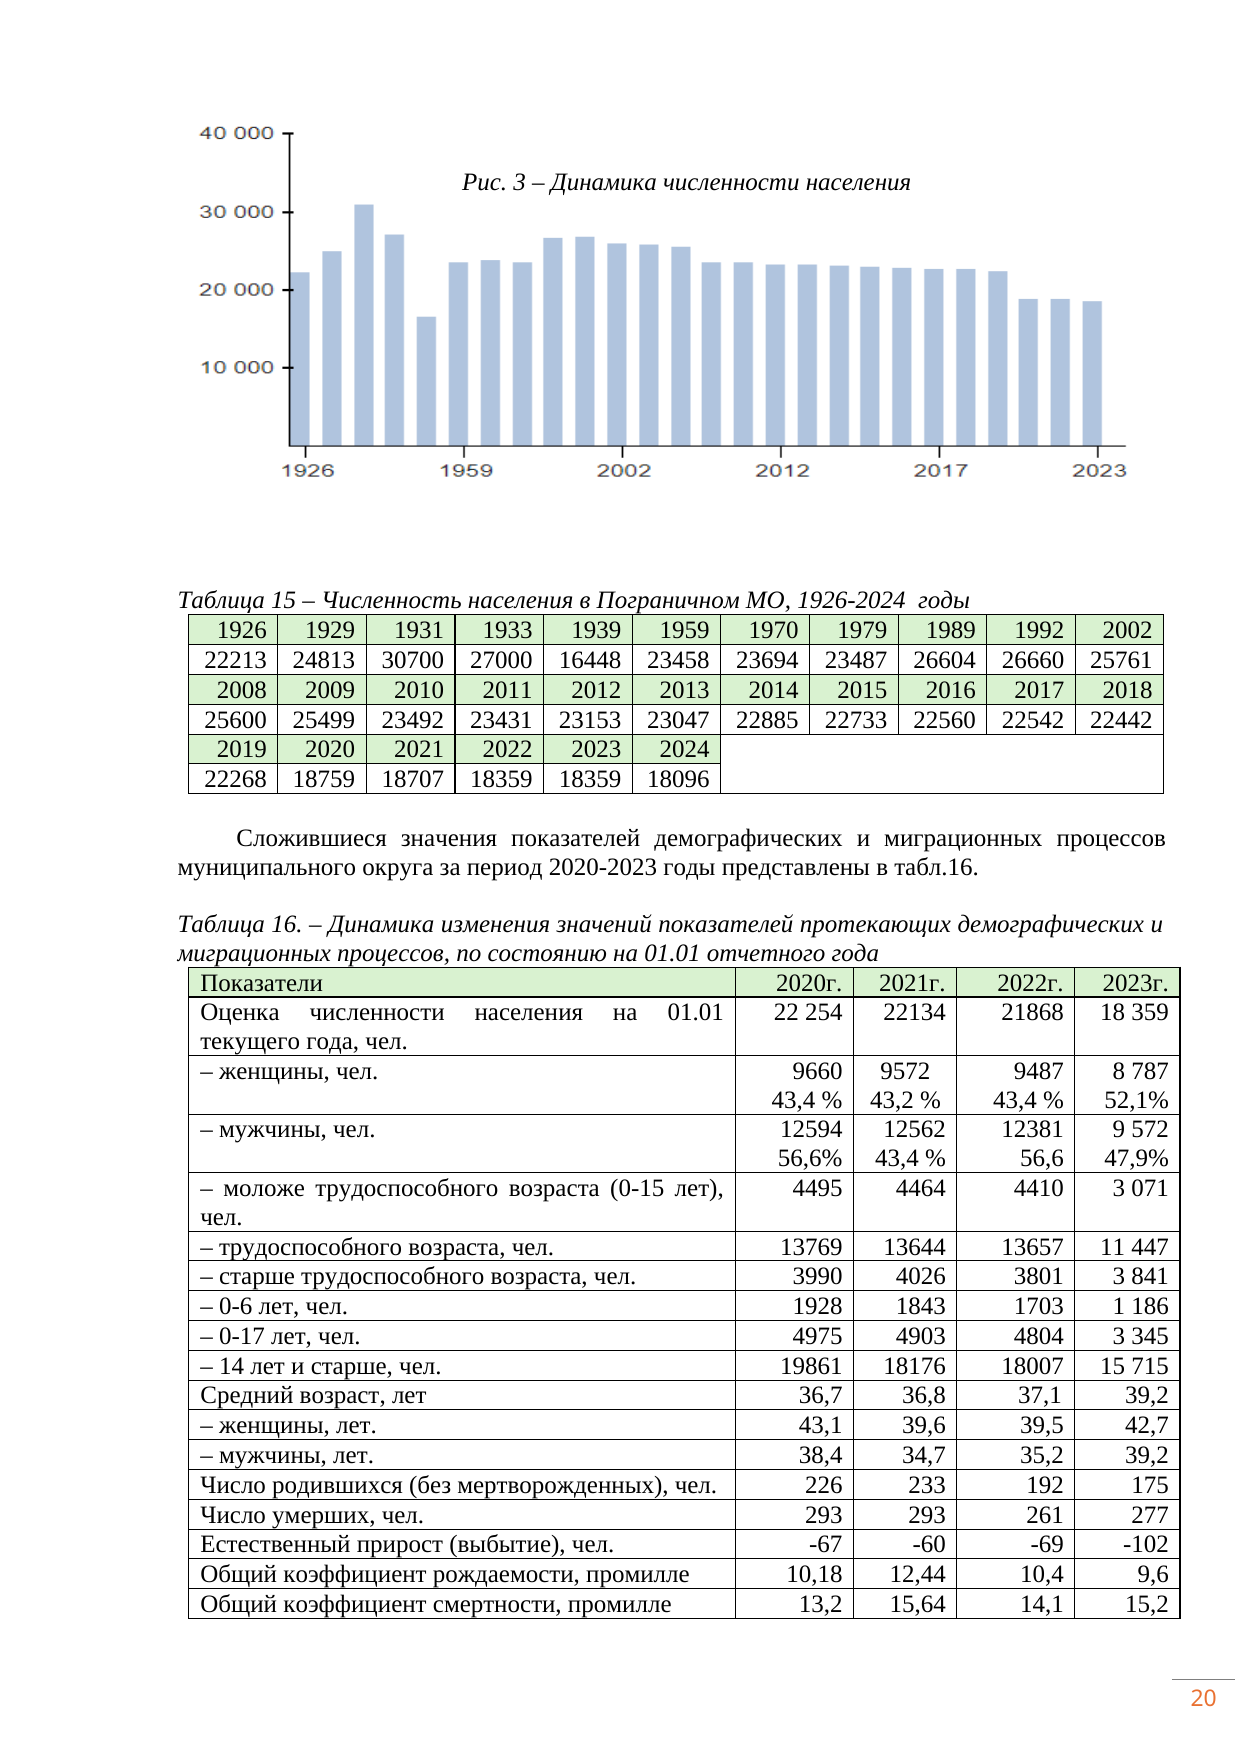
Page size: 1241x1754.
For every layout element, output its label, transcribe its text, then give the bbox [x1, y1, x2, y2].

table_cell -60 [854, 1530, 956, 1558]
table_cell 13,2 [736, 1589, 853, 1618]
table_cell 9572 43,2 % [854, 1056, 956, 1113]
table_header 1929 [278, 615, 366, 644]
table_cell 18 359 [1075, 998, 1179, 1055]
table_header 1933 [456, 615, 543, 644]
table_cell 22542 [987, 705, 1075, 733]
table_cell 34,7 [854, 1440, 956, 1469]
table_cell 2016 [899, 675, 986, 704]
table_cell 293 [854, 1500, 956, 1528]
table_cell 293 [736, 1500, 853, 1528]
table_cell 2011 [456, 675, 543, 704]
table_cell 277 [1075, 1500, 1179, 1528]
table_cell 3 841 [1075, 1261, 1179, 1290]
table_cell 22733 [810, 705, 898, 733]
table_cell 1843 [854, 1291, 956, 1320]
table_cell – трудоспособного возраста, чел. [189, 1232, 735, 1260]
table_header 1931 [367, 615, 454, 644]
table_cell 9660 43,4 % [736, 1056, 853, 1113]
table_cell 23694 [721, 645, 809, 674]
table_header 2002 [1076, 615, 1163, 644]
table_cell 175 [1075, 1470, 1179, 1499]
table_cell 25600 [189, 705, 277, 733]
table_cell 1703 [957, 1291, 1074, 1320]
table_cell 39,2 [1075, 1440, 1179, 1469]
table_cell 25761 [1076, 645, 1163, 674]
table_cell – мужчины, чел. [189, 1115, 735, 1172]
text Таблица 16. – Динамика изменения значений показателей протекающих демографических и миграционных процессов, по состоянию на 01.01 отчетного года [177, 909, 1167, 967]
table_cell [721, 735, 1163, 793]
table_cell 23153 [544, 705, 632, 733]
table_cell 2022 [456, 735, 543, 763]
table_cell 39,6 [854, 1410, 956, 1439]
table_cell Число родившихся (без мертворожденных), чел. [189, 1470, 735, 1499]
table_cell 10,4 [957, 1559, 1074, 1588]
table_cell – мужчины, лет. [189, 1440, 735, 1469]
table_cell 22 254 [736, 998, 853, 1055]
table_cell 38,4 [736, 1440, 853, 1469]
table_cell 23492 [367, 705, 454, 733]
table_cell 12,44 [854, 1559, 956, 1588]
table_cell 18359 [544, 764, 632, 793]
table_cell 22268 [189, 764, 277, 793]
table_cell 36,8 [854, 1381, 956, 1409]
table_cell -67 [736, 1530, 853, 1558]
table_header 1970 [721, 615, 809, 644]
table_header 2023г. [1075, 968, 1179, 996]
table_cell 22213 [189, 645, 277, 674]
table_header 1992 [987, 615, 1075, 644]
table_cell Общий коэффициент смертности, промилле [189, 1589, 735, 1618]
table_cell 23047 [633, 705, 720, 733]
table_cell 23487 [810, 645, 898, 674]
table_cell 4495 [736, 1173, 853, 1231]
table_cell -69 [957, 1530, 1074, 1558]
table_cell 26660 [987, 645, 1075, 674]
table_cell – 0-6 лет, чел. [189, 1291, 735, 1320]
table_cell 22134 [854, 998, 956, 1055]
table_cell 39,2 [1075, 1381, 1179, 1409]
table_cell 2021 [367, 735, 454, 763]
table_cell 9 572 47,9% [1075, 1115, 1179, 1172]
table_cell 18007 [957, 1351, 1074, 1379]
table_cell 2014 [721, 675, 809, 704]
table_cell 13644 [854, 1232, 956, 1260]
table_header 2022г. [957, 968, 1074, 996]
table_cell -102 [1075, 1530, 1179, 1558]
table_cell 4903 [854, 1321, 956, 1350]
table_cell – 14 лет и старше, чел. [189, 1351, 735, 1379]
table_cell 15 715 [1075, 1351, 1179, 1379]
table_cell – 0-17 лет, чел. [189, 1321, 735, 1350]
table_cell – старше трудоспособного возраста, чел. [189, 1261, 735, 1290]
table_cell 3801 [957, 1261, 1074, 1290]
table_cell 9487 43,4 % [957, 1056, 1074, 1113]
table_cell Средний возраст, лет [189, 1381, 735, 1409]
table_cell – моложе трудоспособного возраста (0-15 лет), чел. [189, 1173, 735, 1231]
table_cell Общий коэффициент рождаемости, промилле [189, 1559, 735, 1588]
table_cell 18096 [633, 764, 720, 793]
table_cell 30700 [367, 645, 454, 674]
table_cell – женщины, лет. [189, 1410, 735, 1439]
table_header Показатели [189, 968, 735, 996]
table_cell 36,7 [736, 1381, 853, 1409]
table_cell 2015 [810, 675, 898, 704]
table_cell – женщины, чел. [189, 1056, 735, 1113]
table_cell 2018 [1076, 675, 1163, 704]
table_cell 4804 [957, 1321, 1074, 1350]
table_cell 27000 [456, 645, 543, 674]
table_cell 2009 [278, 675, 366, 704]
table_header 2021г. [854, 968, 956, 996]
table_cell 19861 [736, 1351, 853, 1379]
table_cell 10,18 [736, 1559, 853, 1588]
table_cell 12594 56,6% [736, 1115, 853, 1172]
table_cell 22885 [721, 705, 809, 733]
table_cell 23458 [633, 645, 720, 674]
table_cell 13657 [957, 1232, 1074, 1260]
table_cell 2017 [987, 675, 1075, 704]
table_cell 3 071 [1075, 1173, 1179, 1231]
table_cell 233 [854, 1470, 956, 1499]
table_cell 24813 [278, 645, 366, 674]
table_cell 43,1 [736, 1410, 853, 1439]
table_cell 9,6 [1075, 1559, 1179, 1588]
table_cell 14,1 [957, 1589, 1074, 1618]
table_cell 12562 43,4 % [854, 1115, 956, 1172]
table_cell 2013 [633, 675, 720, 704]
table_cell Число умерших, чел. [189, 1500, 735, 1528]
table_header 1926 [189, 615, 277, 644]
text Сложившиеся значения показателей демографических и миграционных процессов муниципального округа за период 2020-2023 годы представлены в табл.16. [177, 823, 1167, 880]
table_cell 4464 [854, 1173, 956, 1231]
table_cell 22442 [1076, 705, 1163, 733]
table_cell 2019 [189, 735, 277, 763]
table_cell 35,2 [957, 1440, 1074, 1469]
table_cell 15,2 [1075, 1589, 1179, 1618]
table_cell 2012 [544, 675, 632, 704]
table_cell Естественный прирост (выбытие), чел. [189, 1530, 735, 1558]
table_cell 192 [957, 1470, 1074, 1499]
table_cell 18707 [367, 764, 454, 793]
table_cell 8 787 52,1% [1075, 1056, 1179, 1113]
table_cell 25499 [278, 705, 366, 733]
table_cell 2010 [367, 675, 454, 704]
table_cell 42,7 [1075, 1410, 1179, 1439]
table_cell 4410 [957, 1173, 1074, 1231]
table_cell 3990 [736, 1261, 853, 1290]
table_cell 39,5 [957, 1410, 1074, 1439]
table_cell 21868 [957, 998, 1074, 1055]
table_cell 2008 [189, 675, 277, 704]
table_cell 15,64 [854, 1589, 956, 1618]
table_cell 26604 [899, 645, 986, 674]
table_cell 2023 [544, 735, 632, 763]
table_cell 13769 [736, 1232, 853, 1260]
table_cell 18176 [854, 1351, 956, 1379]
table_cell 37,1 [957, 1381, 1074, 1409]
table_cell 3 345 [1075, 1321, 1179, 1350]
table_cell 4975 [736, 1321, 853, 1350]
table_cell 22560 [899, 705, 986, 733]
picture [177, 118, 1170, 500]
table_cell 1928 [736, 1291, 853, 1320]
table_cell 2020 [278, 735, 366, 763]
table_cell 11 447 [1075, 1232, 1179, 1260]
table_cell 16448 [544, 645, 632, 674]
table_cell 2024 [633, 735, 720, 763]
table_header 1939 [544, 615, 632, 644]
table_cell Оценка численности населения на 01.01 текущего года, чел. [189, 998, 735, 1055]
text Таблица 15 – Численность населения в Пограничном МО, 1926-2024 годы [177, 586, 1167, 614]
table_cell 18359 [456, 764, 543, 793]
table_cell 226 [736, 1470, 853, 1499]
table_header 1959 [633, 615, 720, 644]
table_cell 23431 [456, 705, 543, 733]
table_header 1979 [810, 615, 898, 644]
table_cell 261 [957, 1500, 1074, 1528]
table_cell 4026 [854, 1261, 956, 1290]
table_cell 18759 [278, 764, 366, 793]
table_header 1989 [899, 615, 986, 644]
table_cell 12381 56,6 [957, 1115, 1074, 1172]
table_cell 1 186 [1075, 1291, 1179, 1320]
table_header 2020г. [736, 968, 853, 996]
